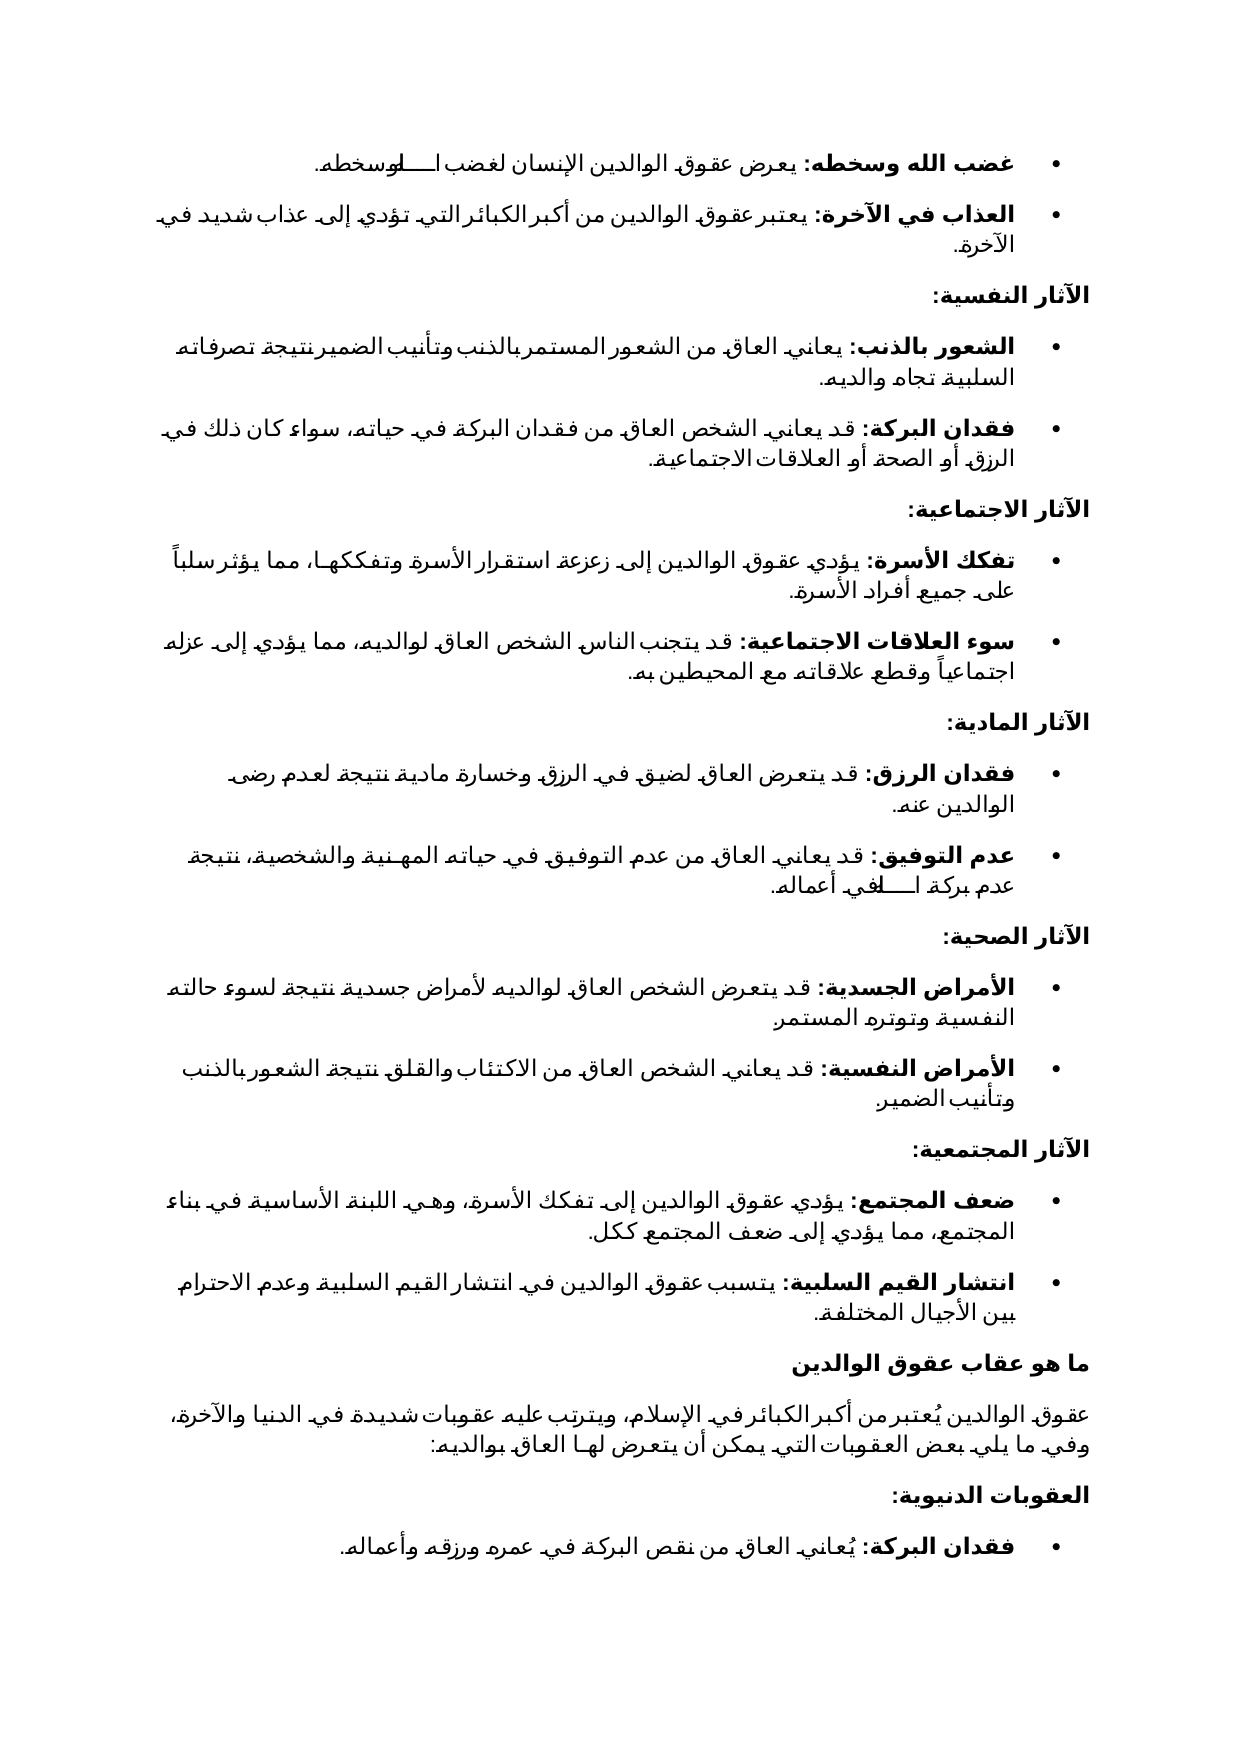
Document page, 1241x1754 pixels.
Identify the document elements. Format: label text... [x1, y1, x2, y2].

list تفكك الأسرة: يؤدي عقوق الوالدين إلى زعزعة استقرار الأسرة وتفككها، مما يؤثر سلباً على جميع أفراد الأسرة. [150, 547, 1053, 603]
text ما هو عقاب عقوق الوالدين [150, 1350, 1090, 1376]
list ضعف المجتمع: يؤدي عقوق الوالدين إلى تفكك الأسرة، وهي اللبنة الأساسية في بناء المجتمع، مما يؤدي إلى ضعف المجتمع ككل. [150, 1187, 1053, 1244]
list العذاب في الآخرة: يعتبر عقوق الوالدين من أكبر الكبائر التي تؤدي إلى عذاب شديد في الآخرة. [150, 201, 1053, 258]
list الأمراض الجسدية: قد يتعرض الشخص العاق لوالديه لأمراض جسدية نتيجة لسوء حالته النفسية وتوتره المستمر. [150, 974, 1053, 1031]
text الآثار الصحية: [150, 923, 1090, 949]
list فقدان البركة: قد يعاني الشخص العاق من فقدان البركة في حياته، سواء كان ذلك في الرزق أو الصحة أو العلاقات الاجتماعية. [150, 414, 1053, 471]
text الآثار الاجتماعية: [150, 496, 1090, 522]
text عقوق الوالدين يُعتبر من أكبر الكبائر في الإسلام، ويترتب عليه عقوبات شديدة في الدنيا والآخرة، وفي ما يلي بعض العقوبات التي يمكن أن يتعرض لها العاق بوالديه: [150, 1401, 1090, 1458]
text الآثار المجتمعية: [150, 1136, 1090, 1163]
text العقوبات الدنيوية: [150, 1482, 1090, 1509]
list سوء العلاقات الاجتماعية: قد يتجنب الناس الشخص العاق لوالديه، مما يؤدي إلى عزله اجتماعياً وقطع علاقاته مع المحيطين به. [150, 628, 1053, 685]
list الشعور بالذنب: يعاني العاق من الشعور المستمر بالذنب وتأنيب الضمير نتيجة تصرفاته السلبية تجاه والديه. [150, 333, 1053, 390]
list الأمراض النفسية: قد يعاني الشخص العاق من الاكتئاب والقلق نتيجة الشعور بالذنب وتأنيب الضمير. [150, 1055, 1053, 1112]
list غضب الله وسخطه: يعرض عقوق الوالدين الإنسان لغضب الله وسخطه. [150, 150, 1053, 176]
list عدم التوفيق: قد يعاني العاق من عدم التوفيق في حياته المهنية والشخصية، نتيجة عدم بركة الله في أعماله. [150, 842, 1053, 898]
text الآثار النفسية: [150, 282, 1090, 309]
text الآثار المادية: [150, 709, 1090, 736]
list انتشار القيم السلبية: يتسبب عقوق الوالدين في انتشار القيم السلبية وعدم الاحترام بين الأجيال المختلفة. [150, 1269, 1053, 1325]
list فقدان الرزق: قد يتعرض العاق لضيق في الرزق وخسارة مادية نتيجة لعدم رضى الوالدين عنه. [150, 760, 1053, 817]
list فقدان البركة: يُعاني العاق من نقص البركة في عمره ورزقه وأعماله. [150, 1533, 1053, 1560]
